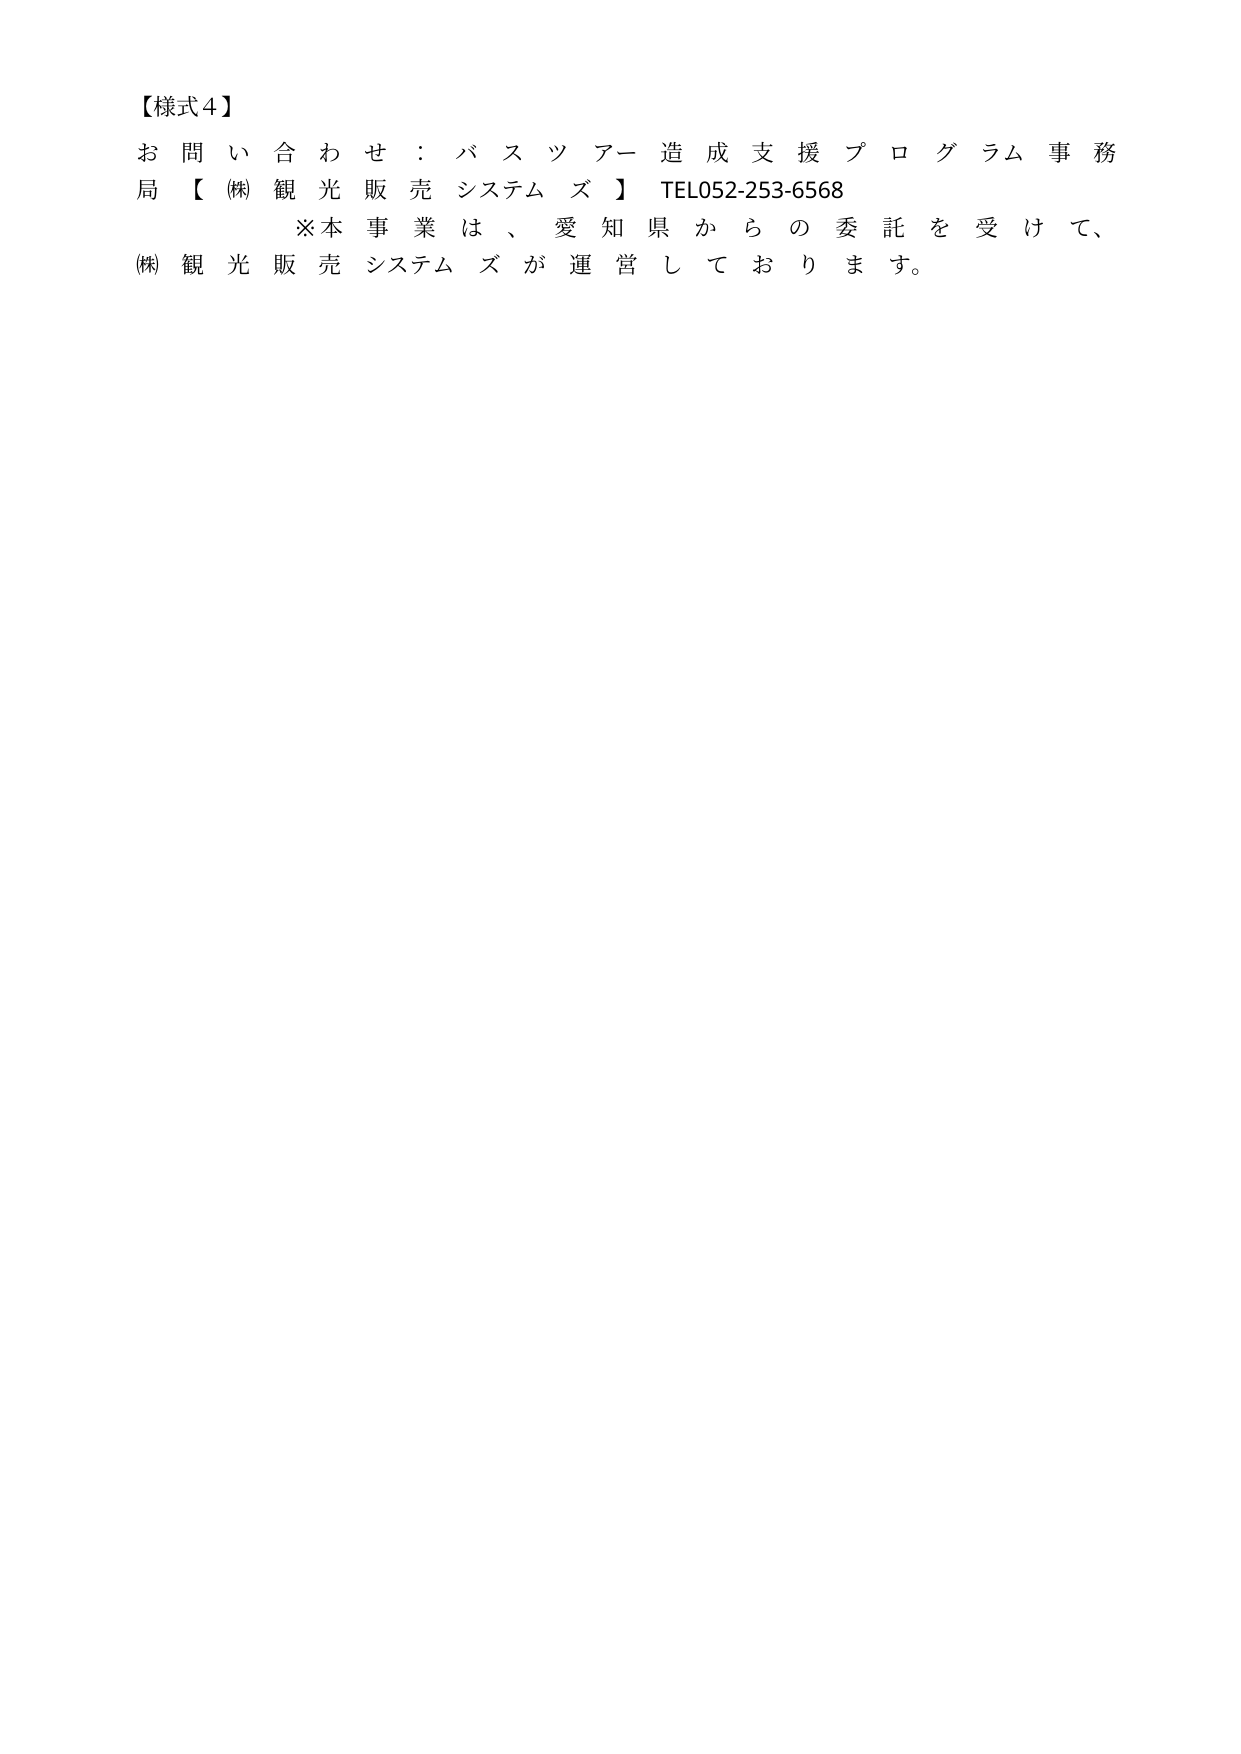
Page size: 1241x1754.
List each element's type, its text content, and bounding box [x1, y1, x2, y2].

text お問い合わせ：バスツアー造成支援プログラム事務局【㈱観光販売システムズ】TEL052-253-6568 [136, 133, 1140, 208]
text ※本事業は、愛知県からの委託を受けて、㈱観光販売システムズが運営しております。 [136, 208, 1140, 283]
